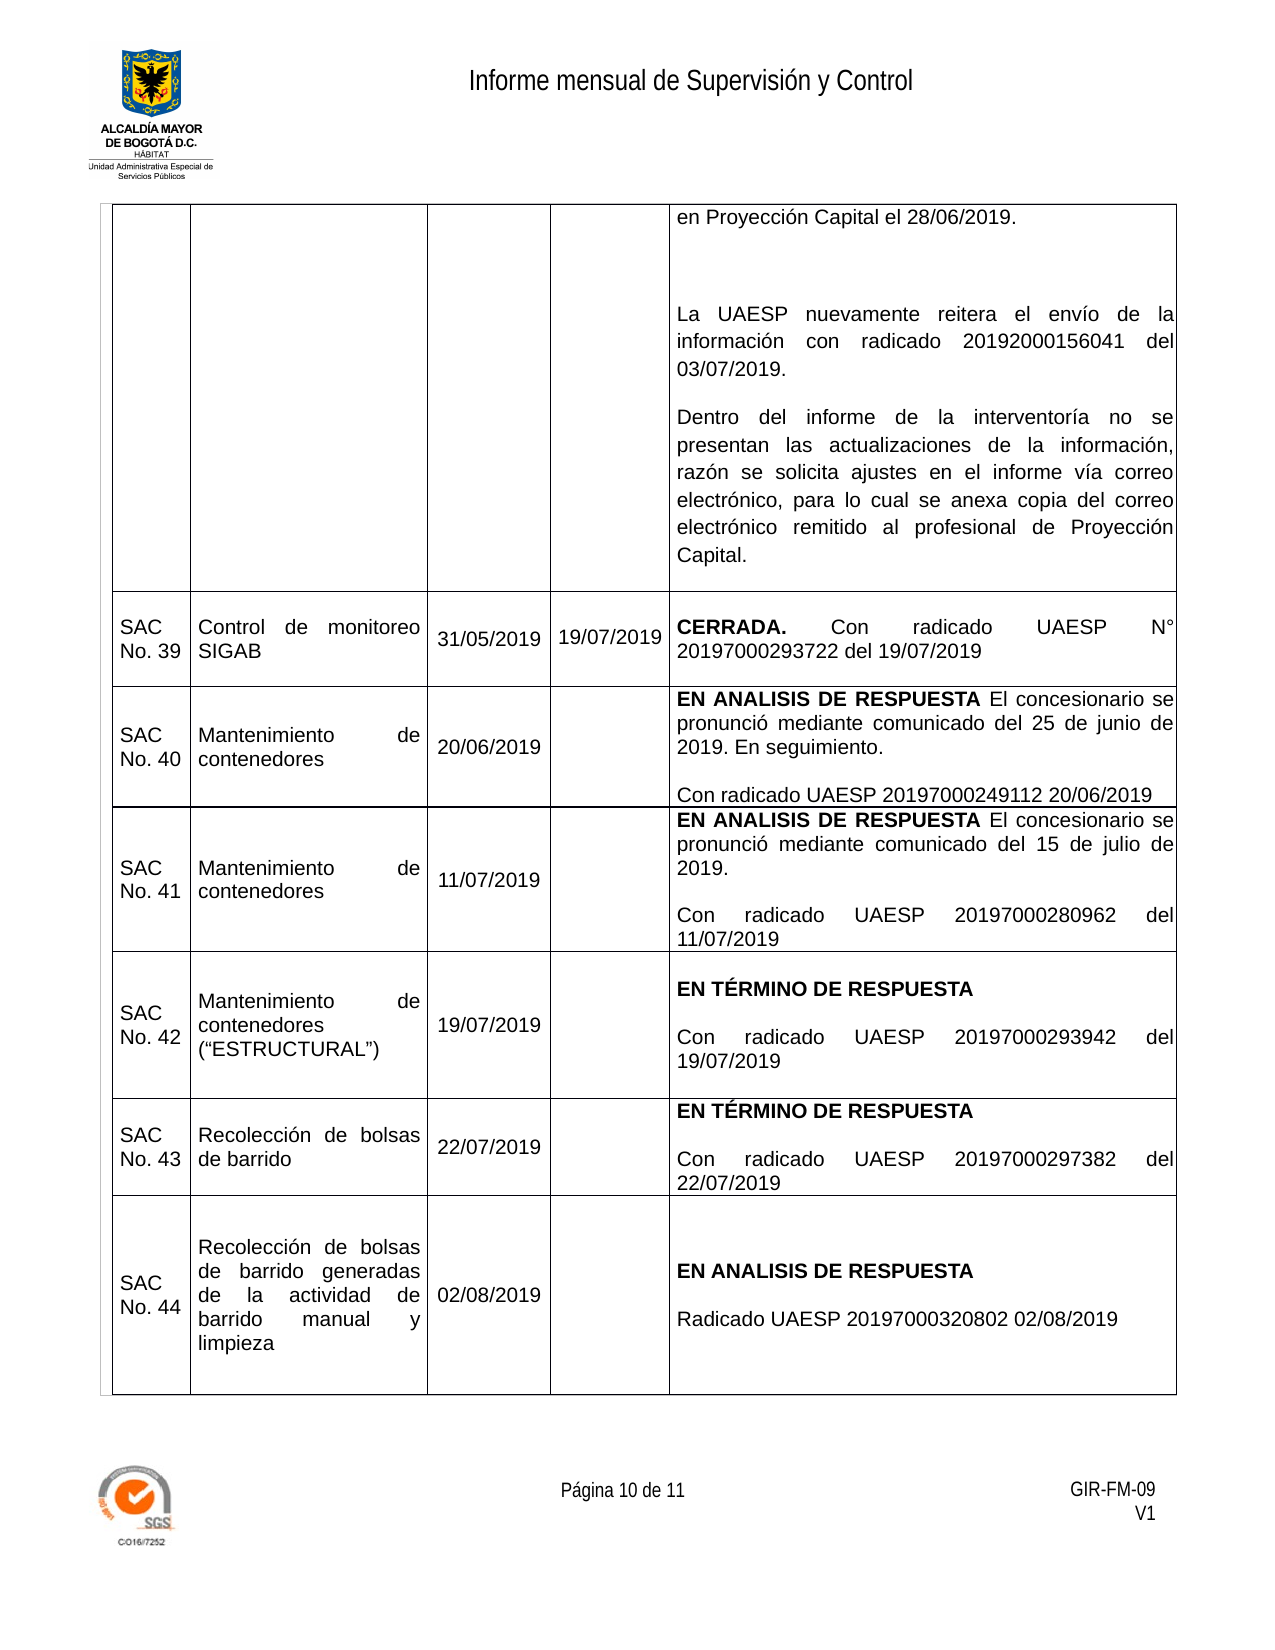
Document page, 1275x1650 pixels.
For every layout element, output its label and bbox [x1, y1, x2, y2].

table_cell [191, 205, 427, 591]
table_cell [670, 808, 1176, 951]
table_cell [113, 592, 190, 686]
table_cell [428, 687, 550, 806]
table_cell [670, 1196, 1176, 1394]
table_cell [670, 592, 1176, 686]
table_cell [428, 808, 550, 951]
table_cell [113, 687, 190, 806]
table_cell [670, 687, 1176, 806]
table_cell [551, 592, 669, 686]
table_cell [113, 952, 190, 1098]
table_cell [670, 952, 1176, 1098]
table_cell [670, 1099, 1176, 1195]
picture [88, 1457, 180, 1549]
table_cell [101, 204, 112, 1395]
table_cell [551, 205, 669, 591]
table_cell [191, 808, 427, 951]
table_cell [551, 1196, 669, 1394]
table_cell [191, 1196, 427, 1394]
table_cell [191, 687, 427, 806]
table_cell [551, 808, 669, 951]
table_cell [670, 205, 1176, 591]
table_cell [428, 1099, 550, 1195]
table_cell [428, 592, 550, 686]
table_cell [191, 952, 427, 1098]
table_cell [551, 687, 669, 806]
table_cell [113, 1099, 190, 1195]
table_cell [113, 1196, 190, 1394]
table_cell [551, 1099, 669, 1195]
picture [88, 41, 220, 179]
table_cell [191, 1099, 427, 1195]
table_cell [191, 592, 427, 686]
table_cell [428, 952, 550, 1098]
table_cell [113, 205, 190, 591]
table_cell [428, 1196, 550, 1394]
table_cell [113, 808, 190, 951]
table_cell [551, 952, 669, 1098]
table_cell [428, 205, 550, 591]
